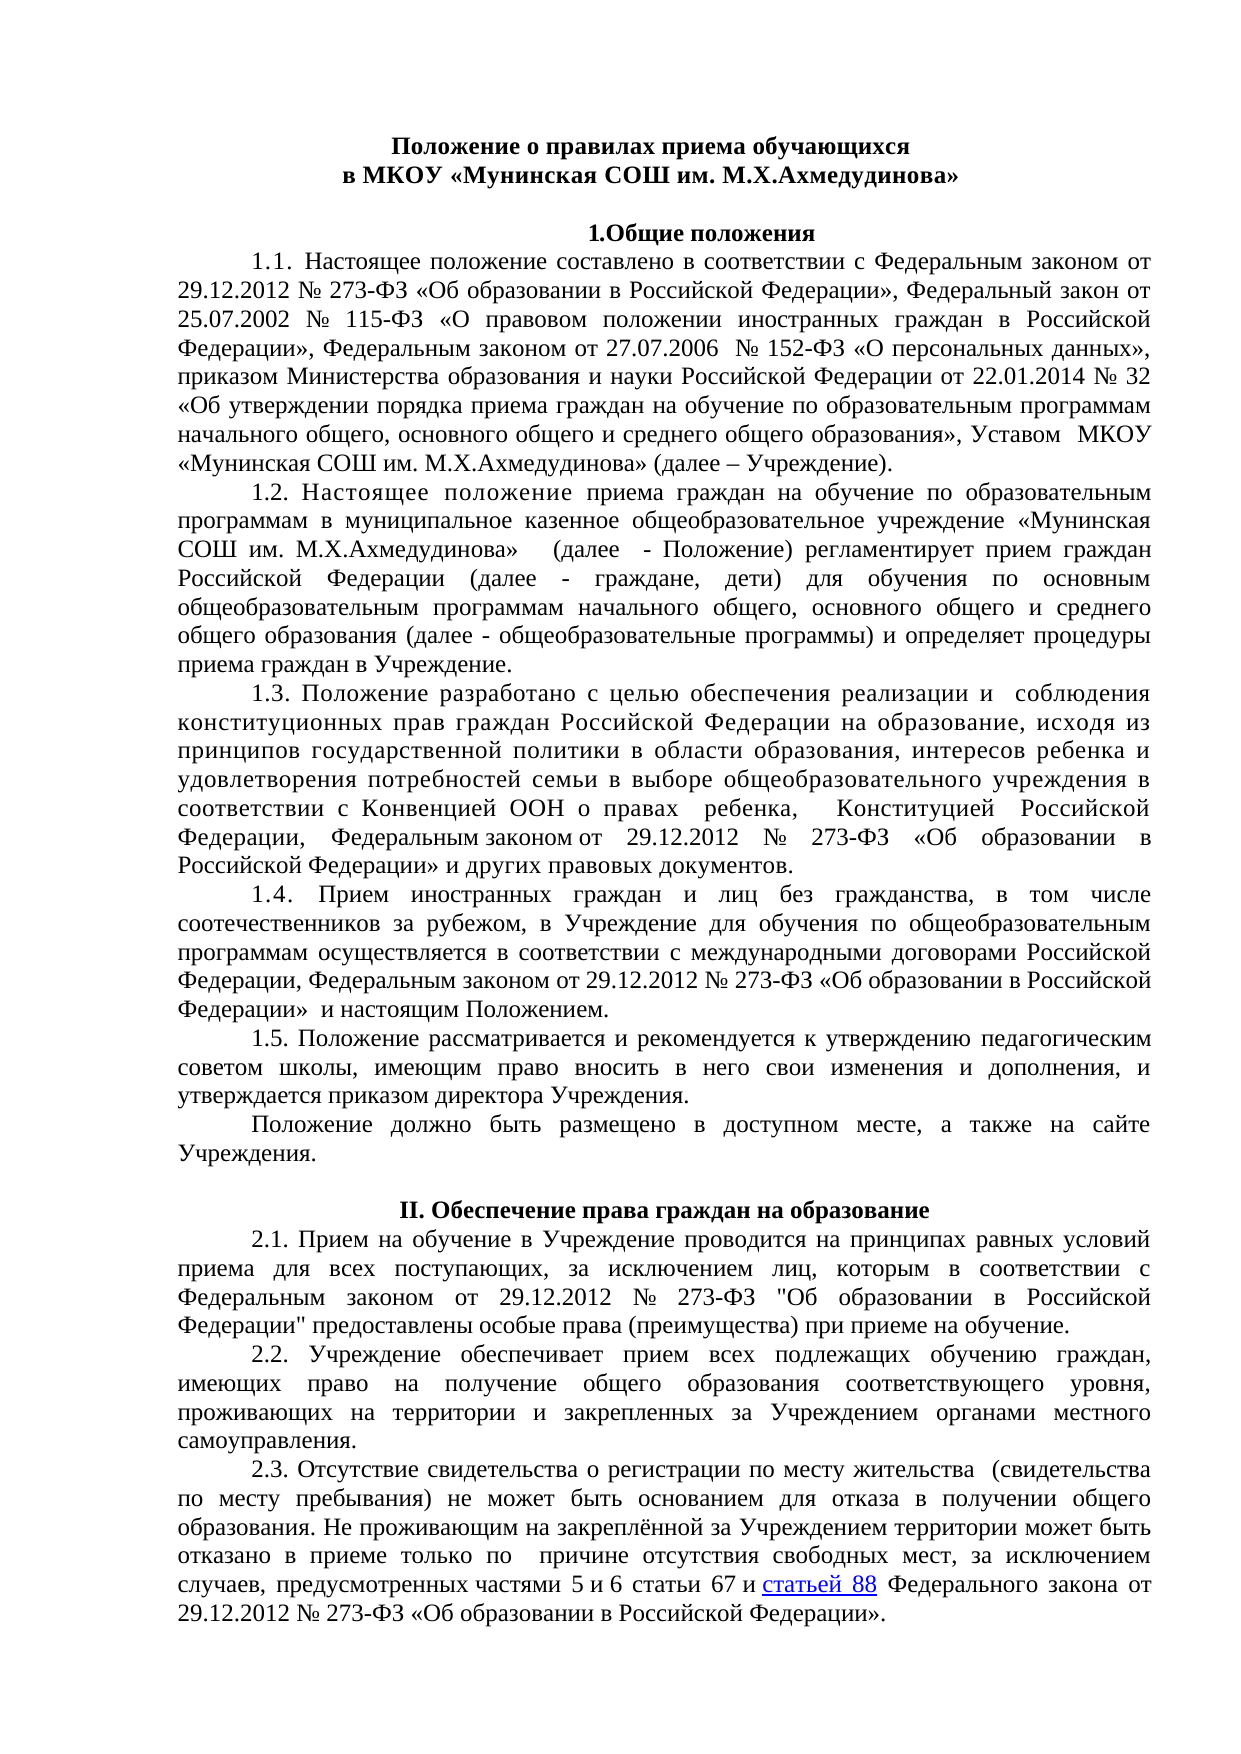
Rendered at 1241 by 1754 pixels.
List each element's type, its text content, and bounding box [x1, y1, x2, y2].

text 1.5. Положение рассматривается и рекомендуется к утверждению педагогическим советом школы, имеющим право вносить в него свои изменения и дополнения, и утверждается приказом директора Учреждения. [177, 1023, 1152, 1109]
text Положение о правилах приема обучающихся [150, 131, 1152, 160]
text 2.1. Прием на обучение в Учреждение проводится на принципах равных условий приема для всех поступающих, за исключением лиц, которым в соответствии с Федеральным законом от 29.12.2012 № 273-ФЗ "Об образовании в Российской Федерации" предоставлены особые права (преимущества) при приеме на обучение. [177, 1224, 1152, 1339]
text в МКОУ «Мунинская СОШ им. М.Х.Ахмедудинова» [150, 160, 1152, 189]
text 1.Общие положения [177, 218, 1152, 246]
text 1.3. Положение разработано с целью обеспечения реализации и соблюдения конституционных прав граждан Российской Федерации на образование, исходя из принципов государственной политики в области образования, интересов ребенка и удовлетворения потребностей семьи в выборе общеобразовательного учреждения в соответствии с Конвенцией ООН о правах ребенка, Конституцией Российской Федерации, Федеральным законом от 29.12.2012 № 273-ФЗ «Об образовании в Российской Федерации» и других правовых документов. [177, 678, 1152, 879]
text 1.2. Настоящее положение приема граждан на обучение по образовательным программам в муниципальное казенное общеобразовательное учреждение «Мунинская СОШ им. М.Х.Ахмедудинова» (далее - Положение) регламентирует прием граждан Российской Федерации (далее - граждане, дети) для обучения по основным общеобразовательным программам начального общего, основного общего и среднего общего образования (далее - общеобразовательные программы) и определяет процедуры приема граждан в Учреждение. [177, 477, 1152, 678]
text 2.3. Отсутствие свидетельства о регистрации по месту жительства (свидетельства по месту пребывания) не может быть основанием для отказа в получении общего образования. Не проживающим на закреплённой за Учреждением территории может быть отказано в приеме только по причине отсутствия свободных мест, за исключением случаев, предусмотренных частями 5 и 6 статьи 67 и статьей 88 Федерального закона от 29.12.2012 № 273-ФЗ «Об образовании в Российской Федерации». [177, 1454, 1152, 1627]
text II. Обеспечение права граждан на образование [177, 1195, 1152, 1224]
text 1.4. Прием иностранных граждан и лиц без гражданства, в том числе соотечественников за рубежом, в Учреждение для обучения по общеобразовательным программам осуществляется в соответствии с международными договорами Российской Федерации, Федеральным законом от 29.12.2012 № 273-ФЗ «Об образовании в Российской Федерации» и настоящим Положением. [177, 879, 1152, 1023]
text 1.1. Настоящее положение составлено в соответствии с Федеральным законом от 29.12.2012 № 273-ФЗ «Об образовании в Российской Федерации», Федеральный закон от 25.07.2002 № 115-ФЗ «О правовом положении иностранных граждан в Российской Федерации», Федеральным законом от 27.07.2006 № 152-ФЗ «О персональных данных», приказом Министерства образования и науки Российской Федерации от 22.01.2014 № 32 «Об утверждении порядка приема граждан на обучение по образовательным программам начального общего, основного общего и среднего общего образования», Уставом МКОУ «Мунинская СОШ им. М.Х.Ахмедудинова» (далее – Учреждение). [177, 246, 1152, 477]
text Положение должно быть размещено в доступном месте, а также на сайте Учреждения. [177, 1109, 1152, 1167]
text 2.2. Учреждение обеспечивает прием всех подлежащих обучению граждан, имеющих право на получение общего образования соответствующего уровня, проживающих на территории и закрепленных за Учреждением органами местного самоуправления. [177, 1339, 1152, 1454]
